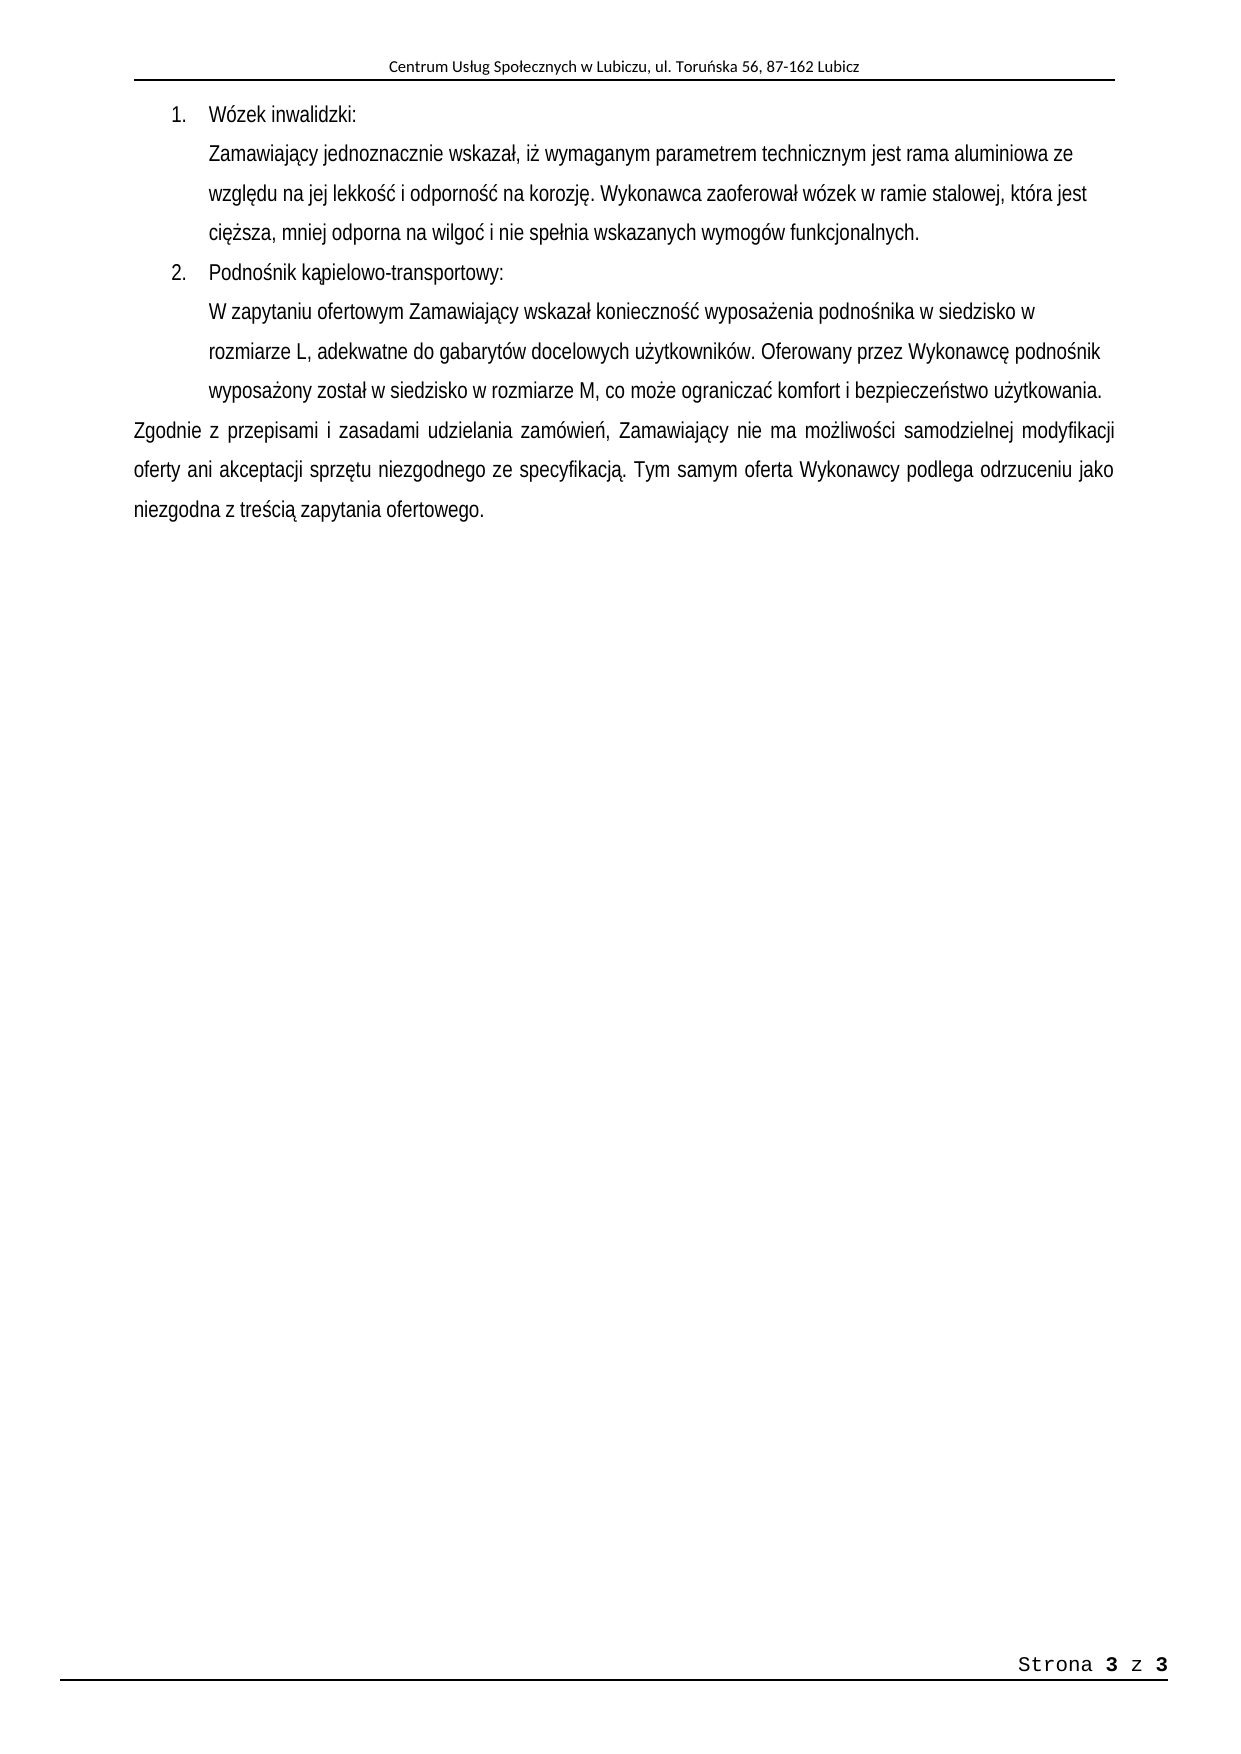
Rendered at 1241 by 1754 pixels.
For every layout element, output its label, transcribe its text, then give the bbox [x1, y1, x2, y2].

text Zgodnie z przepisami i zasadami udzielania zamówień, Zamawiający nie ma możliwości samodzielnej modyfikacji oferty ani akceptacji sprzętu niezgodnego ze specyfikacją. Tym samym oferta Wykonawcy podlega odrzuceniu jako niezgodna z treścią zapytania ofertowego. [133, 417, 1115, 522]
list Podnośnik kąpielowo-transportowy: W zapytaniu ofertowym Zamawiający wskazał konieczność wyposażenia podnośnika w siedzisko w rozmiarze L, adekwatne do gabarytów docelowych użytkowników. Oferowany przez Wykonawcę podnośnik wyposażony został w siedzisko w rozmiarze M, co może ograniczać komfort i bezpieczeństwo użytkowania. [171, 259, 1115, 404]
list Wózek inwalidzki: Zamawiający jednoznacznie wskazał, iż wymaganym parametrem technicznym jest rama aluminiowa ze względu na jej lekkość i odporność na korozję. Wykonawca zaoferował wózek w ramie stalowej, która jest cięższa, mniej odporna na wilgoć i nie spełnia wskazanych wymogów funkcjonalnych. [171, 101, 1115, 246]
